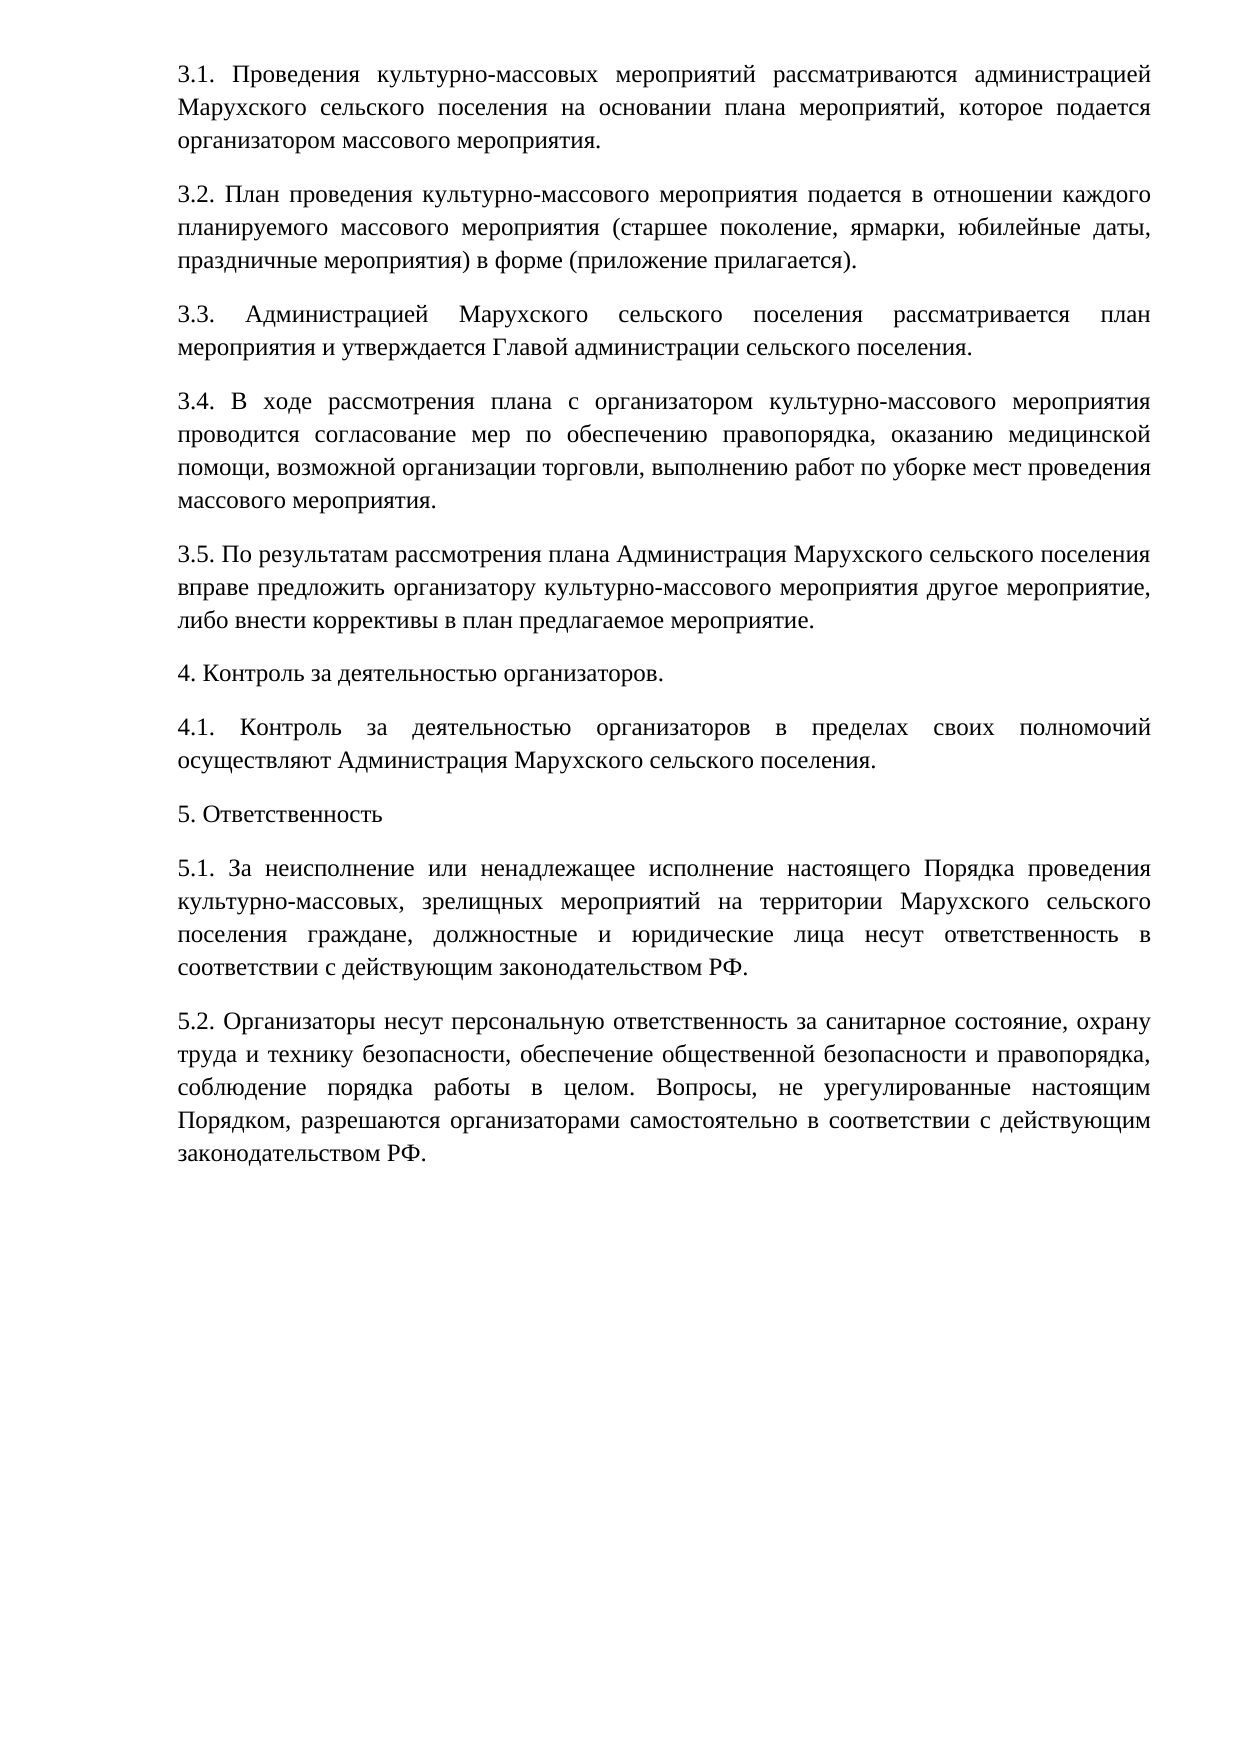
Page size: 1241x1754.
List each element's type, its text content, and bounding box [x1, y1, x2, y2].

text 3.1. Проведения культурно-массовых мероприятий рассматриваются администрацией Марухского сельского поселения на основании плана мероприятий, которое подается организатором массового мероприятия. [177, 59, 1152, 154]
text 5.1. За неисполнение или ненадлежащее исполнение настоящего Порядка проведения культурно-массовых, зрелищных мероприятий на территории Марухского сельского поселения граждане, должностные и юридические лица несут ответственность в соответствии с действующим законодательством РФ. [177, 853, 1152, 981]
text 4.1. Контроль за деятельностью организаторов в пределах своих полномочий осуществляют Администрация Марухского сельского поселения. [177, 712, 1152, 774]
text 3.2. План проведения культурно-массового мероприятия подается в отношении каждого планируемого массового мероприятия (старшее поколение, ярмарки, юбилейные даты, праздничные мероприятия) в форме (приложение прилагается). [177, 179, 1152, 274]
text 5.2. Организаторы несут персональную ответственность за санитарное состояние, охрану труда и технику безопасности, обеспечение общественной безопасности и правопорядка, соблюдение порядка работы в целом. Вопросы, не урегулированные настоящим Порядком, разрешаются организаторами самостоятельно в соответствии с действующим законодательством РФ. [177, 1006, 1152, 1167]
text 5. Ответственность [177, 799, 1152, 828]
text 4. Контроль за деятельностью организаторов. [177, 658, 1152, 687]
text 3.5. По результатам рассмотрения плана Администрация Марухского сельского поселения вправе предложить организатору культурно-массового мероприятия другое мероприятие, либо внести коррективы в план предлагаемое мероприятие. [177, 539, 1152, 633]
text 3.4. В ходе рассмотрения плана с организатором культурно-массового мероприятия проводится согласование мер по обеспечению правопорядка, оказанию медицинской помощи, возможной организации торговли, выполнению работ по уборке мест проведения массового мероприятия. [177, 386, 1152, 513]
text 3.3. Администрацией Марухского сельского поселения рассматривается план мероприятия и утверждается Главой администрации сельского поселения. [177, 299, 1152, 361]
